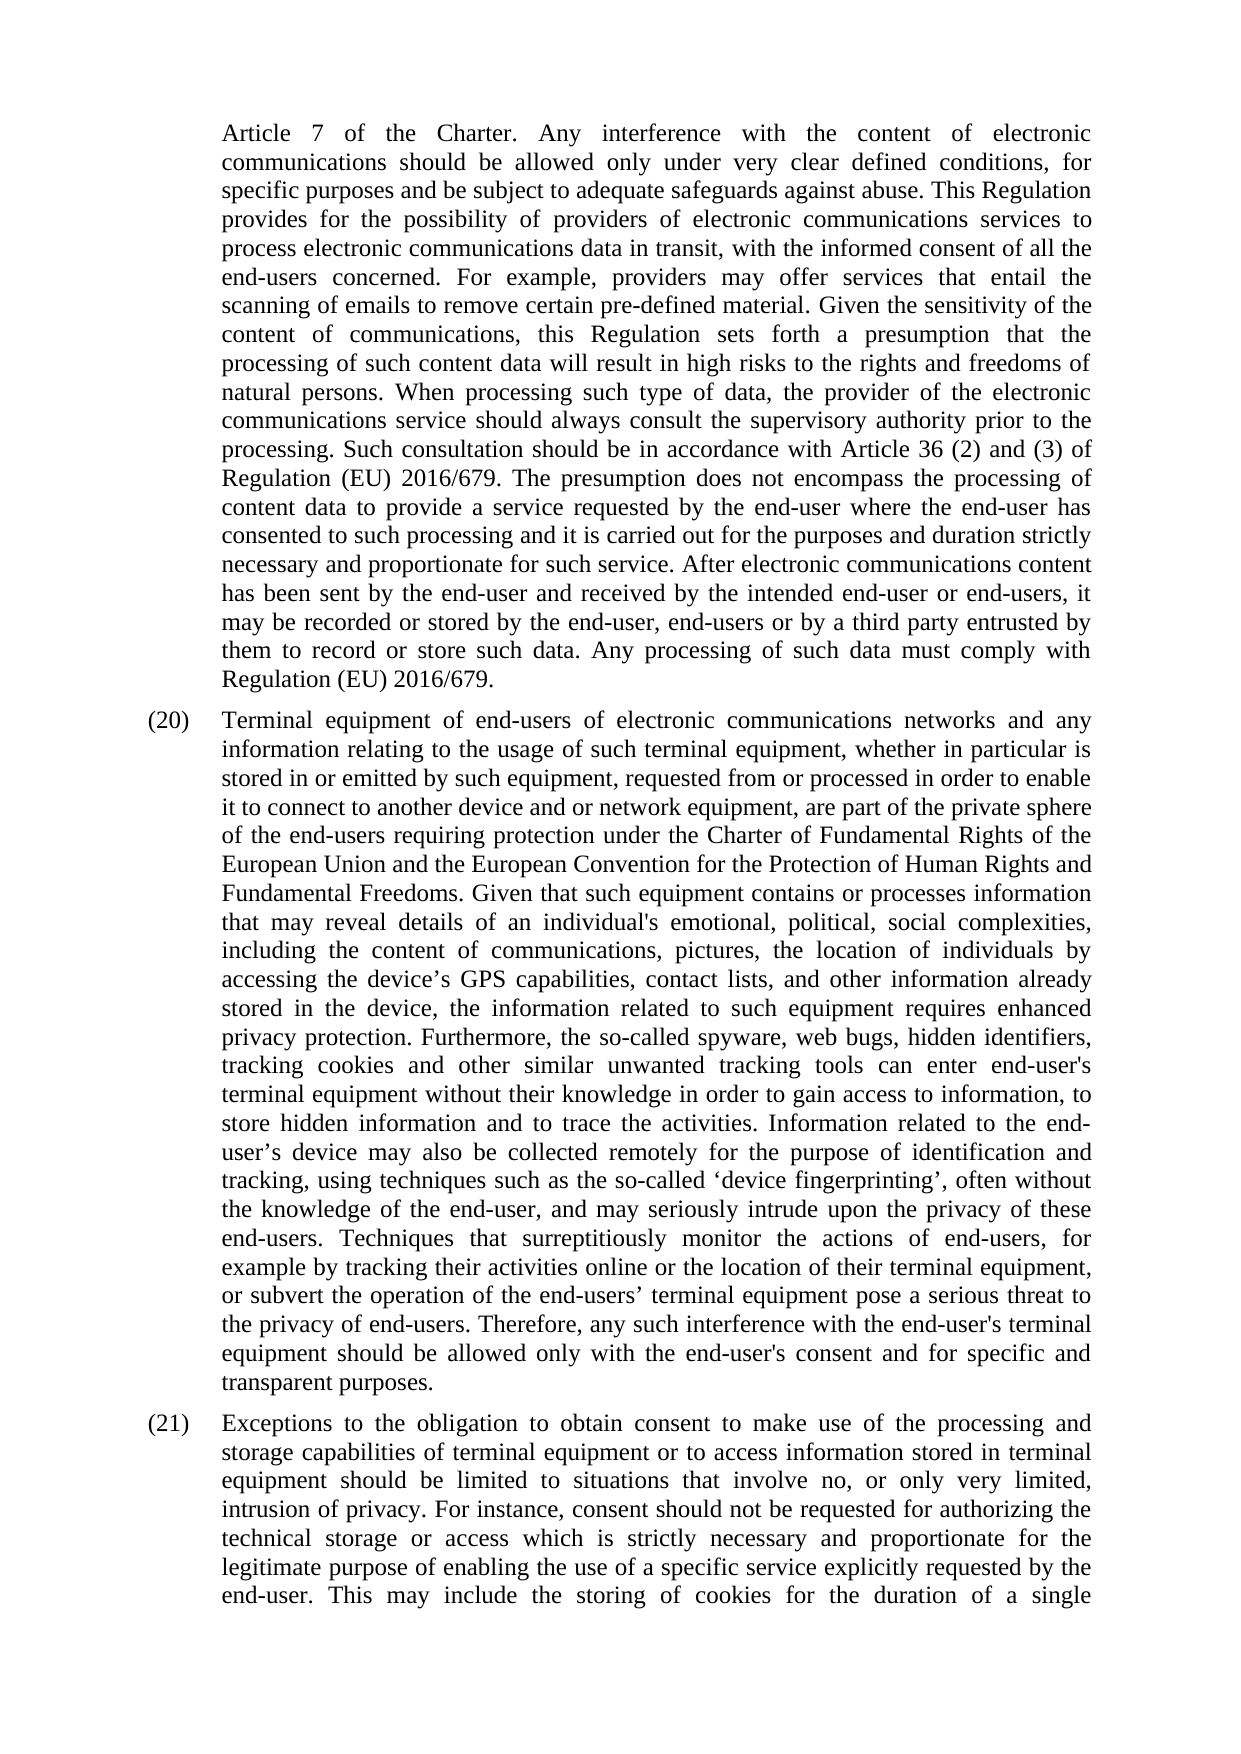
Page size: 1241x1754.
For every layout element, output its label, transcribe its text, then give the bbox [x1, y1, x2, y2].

text (20) Terminal equipment of end-users of electronic communications networks and any information relating to the usage of such terminal equipment, whether in particular is stored in or emitted by such equipment, requested from or processed in order to enable it to connect to another device and or network equipment, are part of the private sphere of the end-users requiring protection under the Charter of Fundamental Rights of the European Union and the European Convention for the Protection of Human Rights and Fundamental Freedoms. Given that such equipment contains or processes information that may reveal details of an individual's emotional, political, social complexities, including the content of communications, pictures, the location of individuals by accessing the device’s GPS capabilities, contact lists, and other information already stored in the device, the information related to such equipment requires enhanced privacy protection. Furthermore, the so-called spyware, web bugs, hidden identifiers, tracking cookies and other similar unwanted tracking tools can enter end-user's terminal equipment without their knowledge in order to gain access to information, to store hidden information and to trace the activities. Information related to the end-user’s device may also be collected remotely for the purpose of identification and tracking, using techniques such as the so-called ‘device fingerprinting’, often without the knowledge of the end-user, and may seriously intrude upon the privacy of these end-users. Techniques that surreptitiously monitor the actions of end-users, for example by tracking their activities online or the location of their terminal equipment, or subvert the operation of the end-users’ terminal equipment pose a serious threat to the privacy of end-users. Therefore, any such interference with the end-user's terminal equipment should be allowed only with the end-user's consent and for specific and transparent purposes. [148, 706, 1093, 1396]
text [148, 118, 1093, 693]
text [148, 1408, 1093, 1609]
